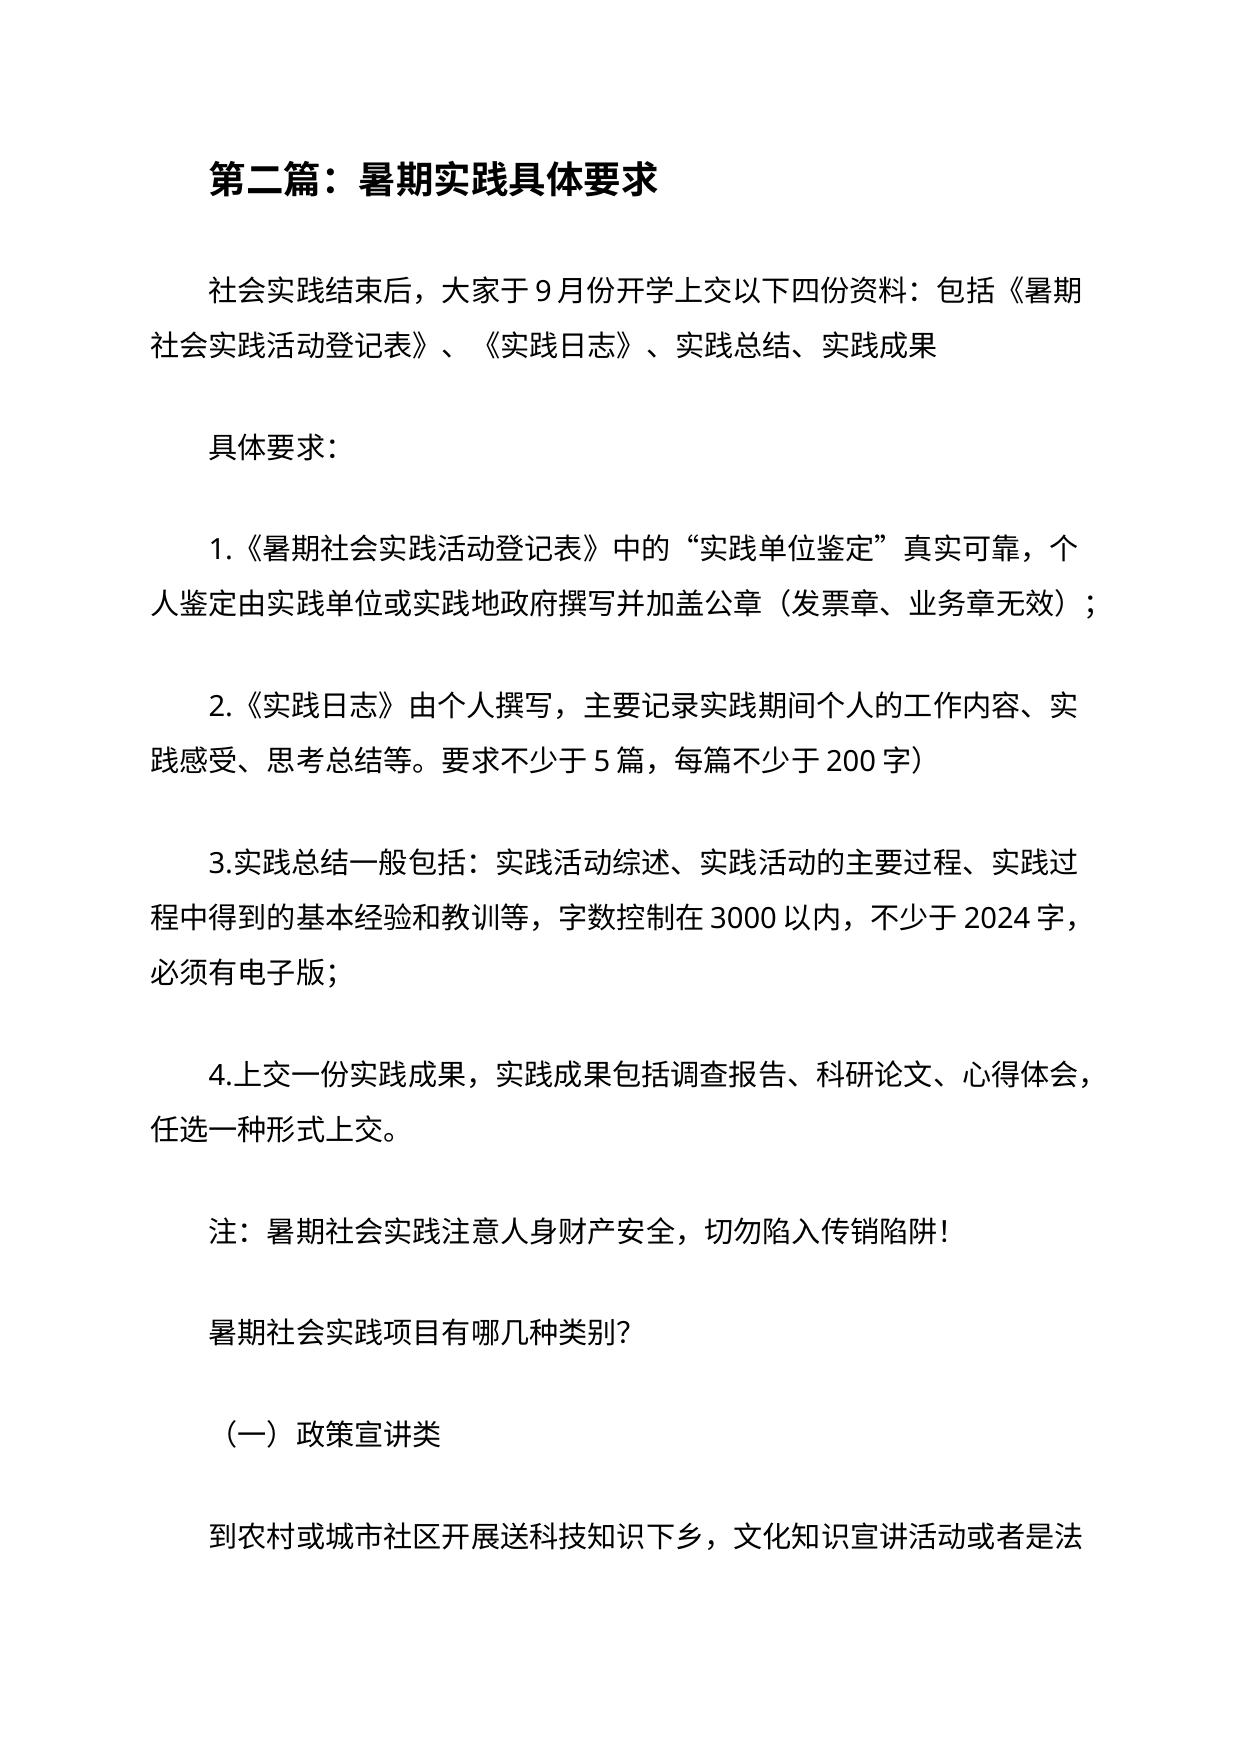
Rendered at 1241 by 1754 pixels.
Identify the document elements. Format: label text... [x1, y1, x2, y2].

text 2.《实践日志》由个人撰写，主要记录实践期间个人的工作内容、实践感受、思考总结等。要求不少于5篇，每篇不少于200字） [150, 683, 1090, 780]
text 3.实践总结一般包括：实践活动综述、实践活动的主要过程、实践过程中得到的基本经验和教训等，字数控制在3000以内，不少于2024字，必须有电子版； [150, 840, 1090, 992]
text 具体要求： [150, 424, 1090, 466]
text （一）政策宣讲类 [150, 1412, 1090, 1454]
text 注：暑期社会实践注意人身财产安全，切勿陷入传销陷阱！ [150, 1208, 1090, 1251]
text 社会实践结束后，大家于9月份开学上交以下四份资料：包括《暑期社会实践活动登记表》、《实践日志》、实践总结、实践成果 [150, 267, 1090, 365]
text 第二篇：暑期实践具体要求 [150, 150, 1090, 204]
text 暑期社会实践项目有哪几种类别？ [150, 1310, 1090, 1352]
text 4.上交一份实践成果，实践成果包括调查报告、科研论文、心得体会，任选一种形式上交。 [150, 1051, 1090, 1149]
text 1.《暑期社会实践活动登记表》中的“实践单位鉴定”真实可靠，个人鉴定由实践单位或实践地政府撰写并加盖公章（发票章、业务章无效）； [150, 526, 1090, 623]
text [150, 1513, 1090, 1556]
